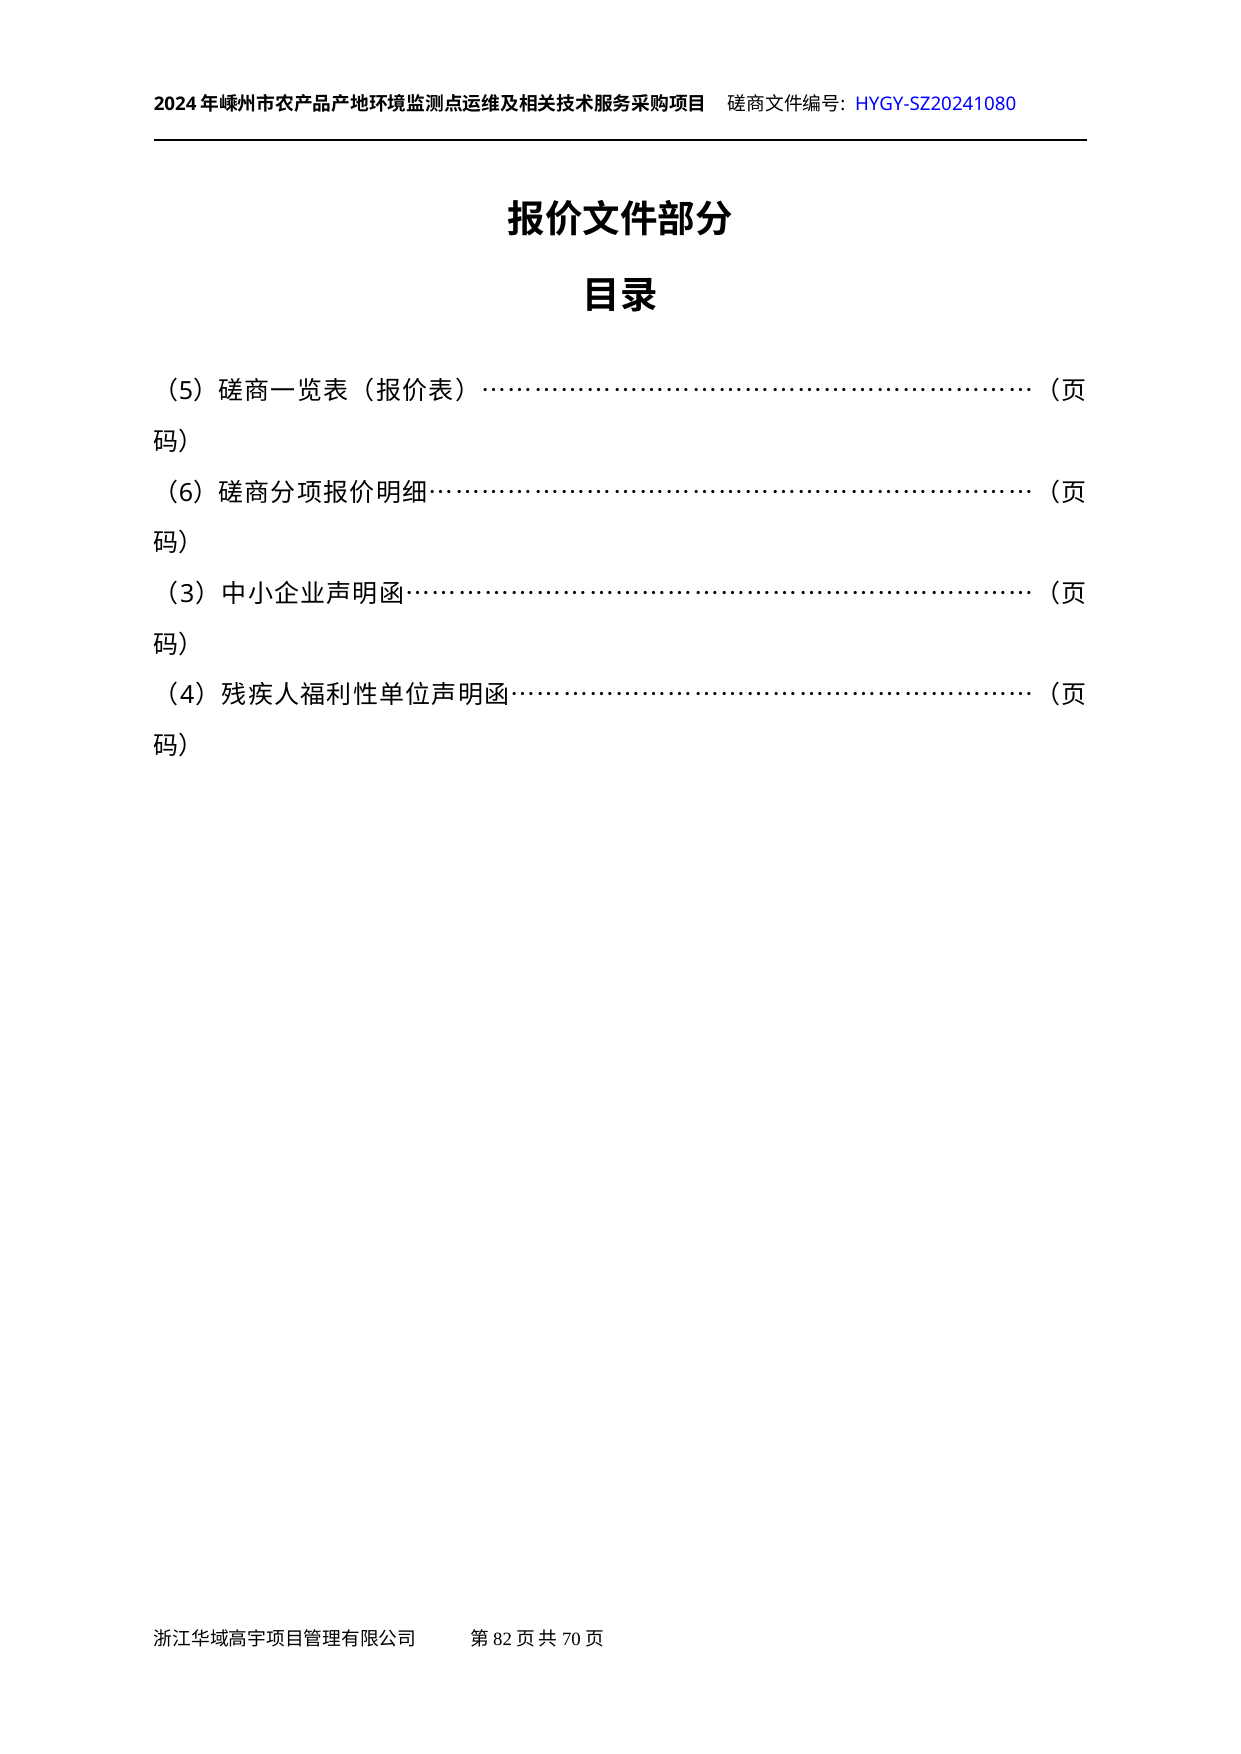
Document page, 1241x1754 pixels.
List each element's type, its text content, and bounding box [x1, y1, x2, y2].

list 磋商一览表（报价表）………………………………………………………（页码） [153, 371, 1087, 458]
list （4）残疾人福利性单位声明函……………………………………………………（页码） [153, 675, 1087, 762]
list 磋商分项报价明细……………………………………………………………（页码） [153, 472, 1087, 559]
text 目录 [153, 265, 1087, 319]
text （3）中小企业声明函………………………………………………………………（页码） [153, 573, 1087, 661]
text 报价文件部分 [153, 189, 1087, 243]
